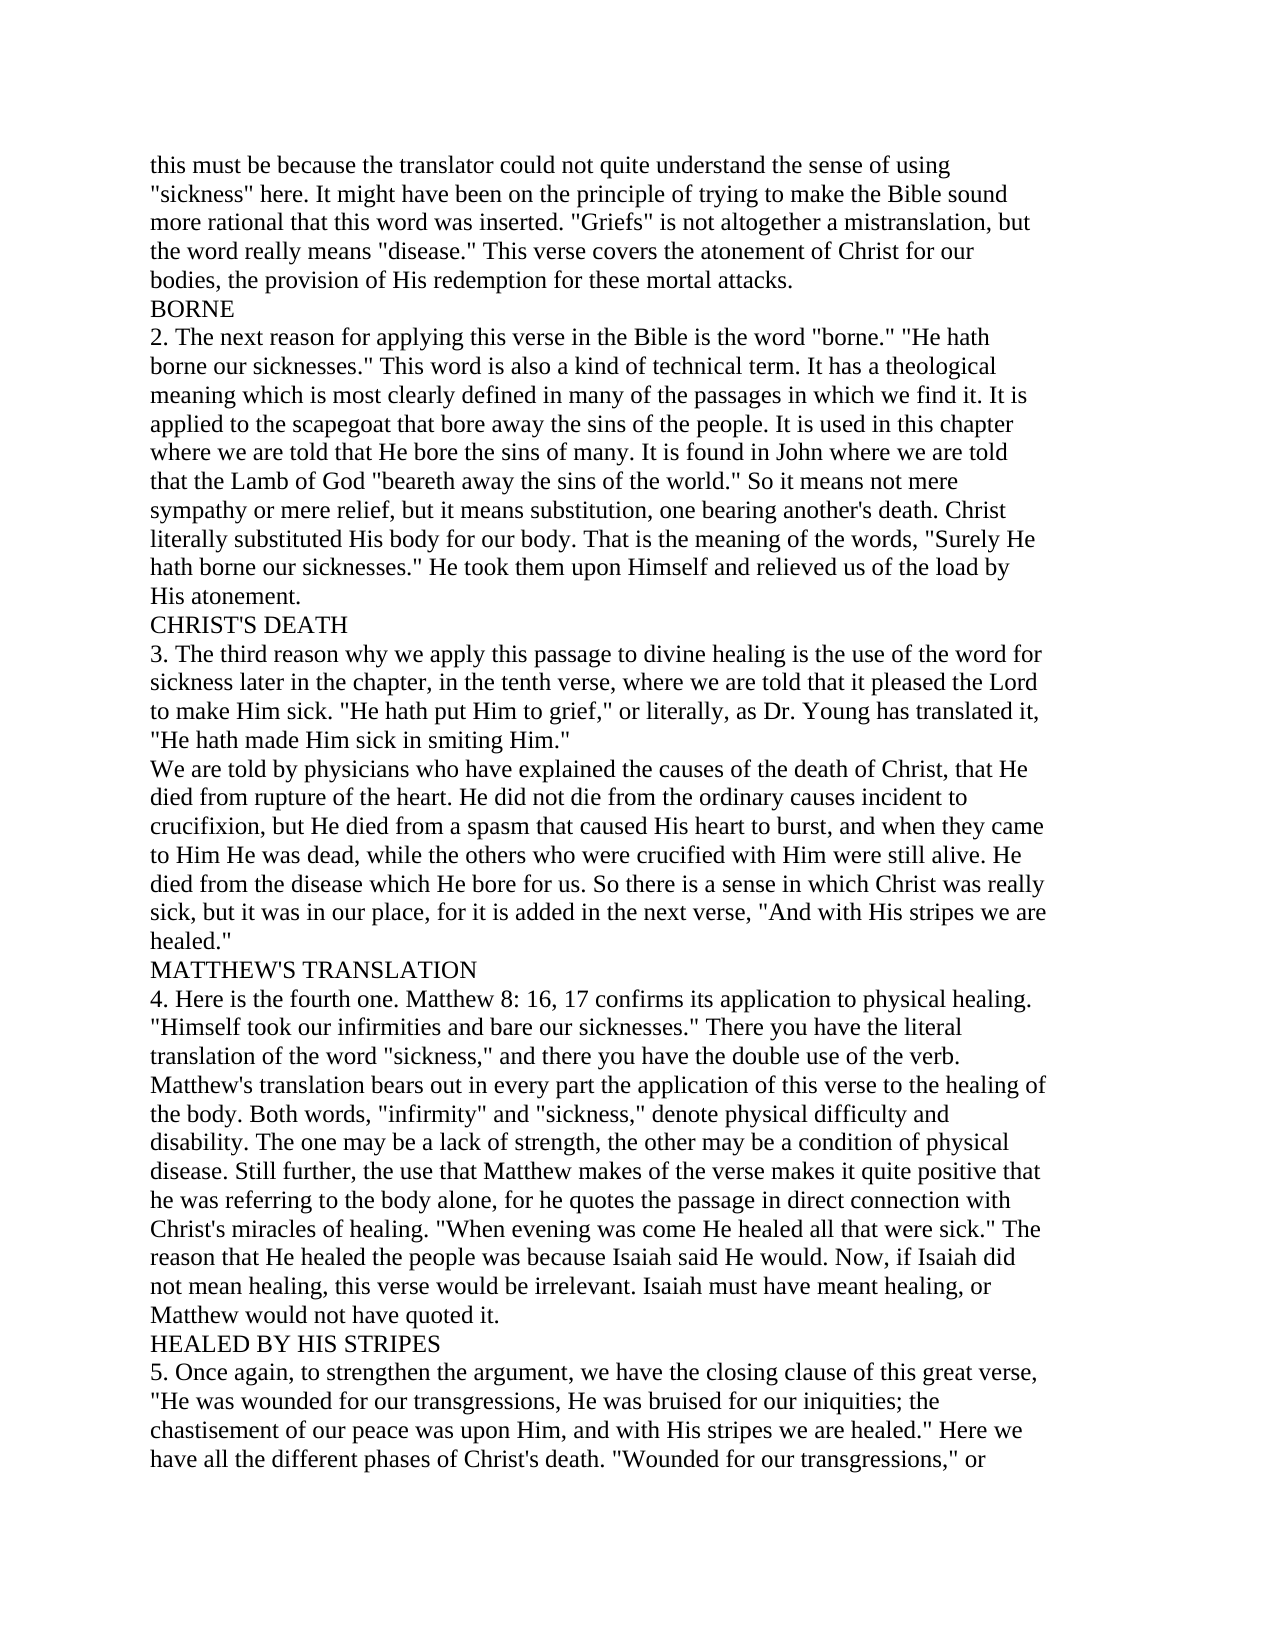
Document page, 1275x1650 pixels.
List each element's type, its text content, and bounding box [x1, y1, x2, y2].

text to make Him sick. "He hath put Him to grief," or literally, as Dr. Young has translated it, [150, 696, 1125, 725]
text he was referring to the body alone, for he quotes the passage in direct connection with [150, 1185, 1125, 1214]
text hath borne our sicknesses." He took them upon Himself and relieved us of the load by [150, 552, 1125, 581]
text sympathy or mere relief, but it means substitution, one bearing another's death. Christ [150, 495, 1125, 524]
text sickness later in the chapter, in the tenth verse, where we are told that it pleased the Lord [150, 667, 1125, 696]
text bodies, the provision of His redemption for these mortal attacks. [150, 265, 1125, 294]
text BORNE [150, 294, 1125, 322]
text have all the different phases of Christ's death. "Wounded for our transgressions," or [150, 1444, 1125, 1472]
text applied to the scapegoat that bore away the sins of the people. It is used in this chapter [150, 409, 1125, 437]
text "He was wounded for our transgressions, He was bruised for our iniquities; the [150, 1386, 1125, 1415]
text His atonement. [150, 581, 1125, 610]
text died from the disease which He bore for us. So there is a sense in which Christ was really [150, 869, 1125, 897]
text translation of the word "sickness," and there you have the double use of the verb. [150, 1041, 1125, 1070]
text the body. Both words, "infirmity" and "sickness," denote physical difficulty and [150, 1099, 1125, 1127]
text healed." [150, 926, 1125, 955]
text We are told by physicians who have explained the causes of the death of Christ, that He [150, 754, 1125, 782]
text 3. The third reason why we apply this passage to divine healing is the use of the word for [150, 639, 1125, 667]
text crucifixion, but He died from a spasm that caused His heart to burst, and when they came [150, 811, 1125, 840]
text "Himself took our infirmities and bare our sicknesses." There you have the literal [150, 1012, 1125, 1041]
text Matthew would not have quoted it. [150, 1300, 1125, 1329]
text more rational that this word was inserted. "Griefs" is not altogether a mistranslation, but [150, 207, 1125, 236]
text CHRIST'S DEATH [150, 610, 1125, 639]
text 4. Here is the fourth one. Matthew 8: 16, 17 confirms its application to physical healing. [150, 984, 1125, 1012]
text 2. The next reason for applying this verse in the Bible is the word "borne." "He hath [150, 322, 1125, 351]
text borne our sicknesses." This word is also a kind of technical term. It has a theological [150, 351, 1125, 380]
text disability. The one may be a lack of strength, the other may be a condition of physical [150, 1127, 1125, 1156]
text "He hath made Him sick in smiting Him." [150, 725, 1125, 754]
text that the Lamb of God "beareth away the sins of the world." So it means not mere [150, 466, 1125, 495]
text MATTHEW'S TRANSLATION [150, 955, 1125, 984]
text literally substituted His body for our body. That is the meaning of the words, "Surely He [150, 524, 1125, 552]
text Christ's miracles of healing. "When evening was come He healed all that were sick." The [150, 1214, 1125, 1242]
text to Him He was dead, while the others who were crucified with Him were still alive. He [150, 840, 1125, 869]
text "sickness" here. It might have been on the principle of trying to make the Bible sound [150, 179, 1125, 207]
text not mean healing, this verse would be irrelevant. Isaiah must have meant healing, or [150, 1271, 1125, 1300]
text Matthew's translation bears out in every part the application of this verse to the healing of [150, 1070, 1125, 1099]
text sick, but it was in our place, for it is added in the next verse, "And with His stripes we are [150, 897, 1125, 926]
text where we are told that He bore the sins of many. It is found in John where we are told [150, 437, 1125, 466]
text HEALED BY HIS STRIPES [150, 1329, 1125, 1357]
text chastisement of our peace was upon Him, and with His stripes we are healed." Here we [150, 1415, 1125, 1444]
text 5. Once again, to strengthen the argument, we have the closing clause of this great verse, [150, 1357, 1125, 1386]
text disease. Still further, the use that Matthew makes of the verse makes it quite positive that [150, 1156, 1125, 1185]
text meaning which is most clearly defined in many of the passages in which we find it. It is [150, 380, 1125, 409]
text died from rupture of the heart. He did not die from the ordinary causes incident to [150, 782, 1125, 811]
text this must be because the translator could not quite understand the sense of using [150, 150, 1125, 179]
text reason that He healed the people was because Isaiah said He would. Now, if Isaiah did [150, 1242, 1125, 1271]
text the word really means "disease." This verse covers the atonement of Christ for our [150, 236, 1125, 265]
